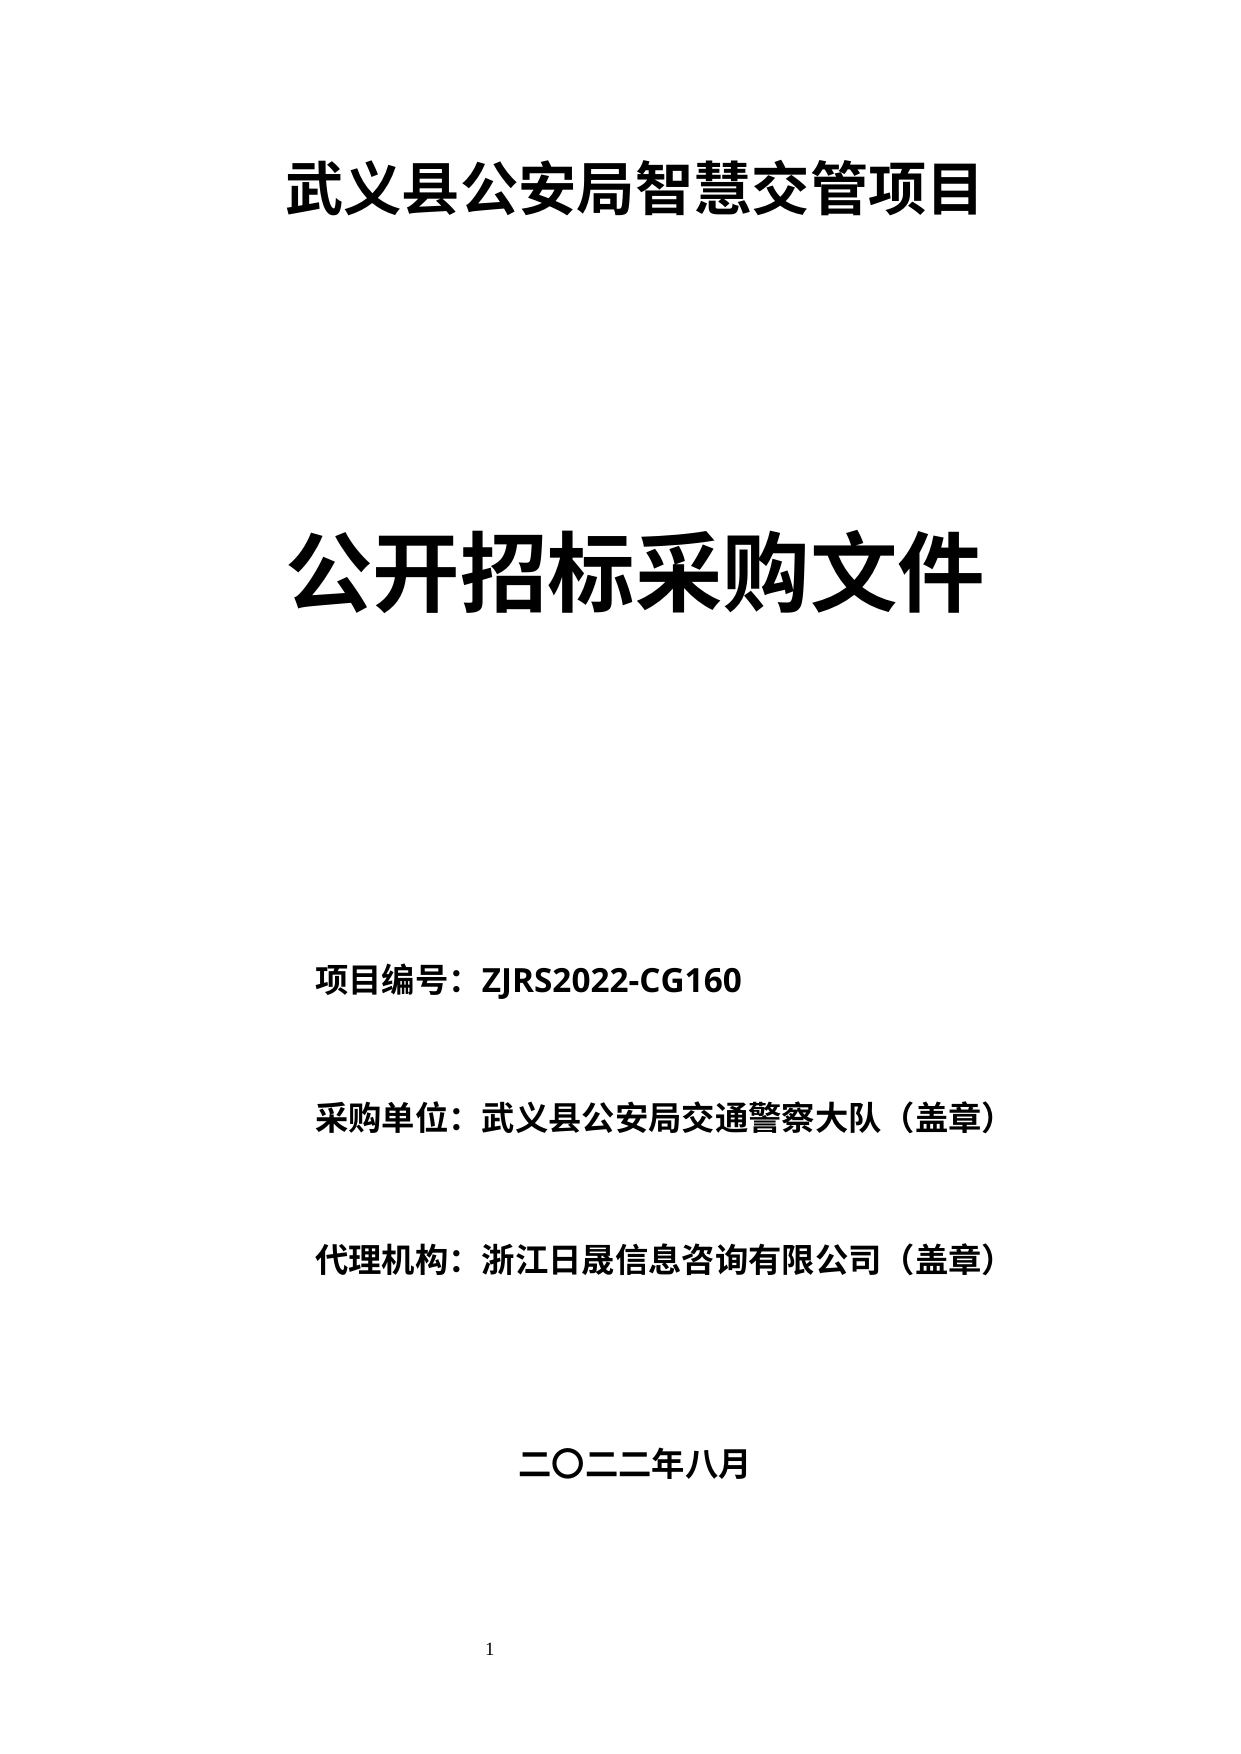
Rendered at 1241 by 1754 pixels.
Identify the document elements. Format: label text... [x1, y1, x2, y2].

text 项目编号：ZJRS2022-CG160 [148, 946, 1122, 1011]
text 公开招标采购文件 [148, 502, 1122, 632]
text 武义县公安局智慧交管项目 [148, 136, 1122, 234]
text 代理机构：浙江日晟信息咨询有限公司（盖章） [148, 1233, 1122, 1282]
text 采购单位：武义县公安局交通警察大队（盖章） [148, 1083, 1122, 1148]
text 二〇二二年八月 [148, 1438, 1122, 1486]
